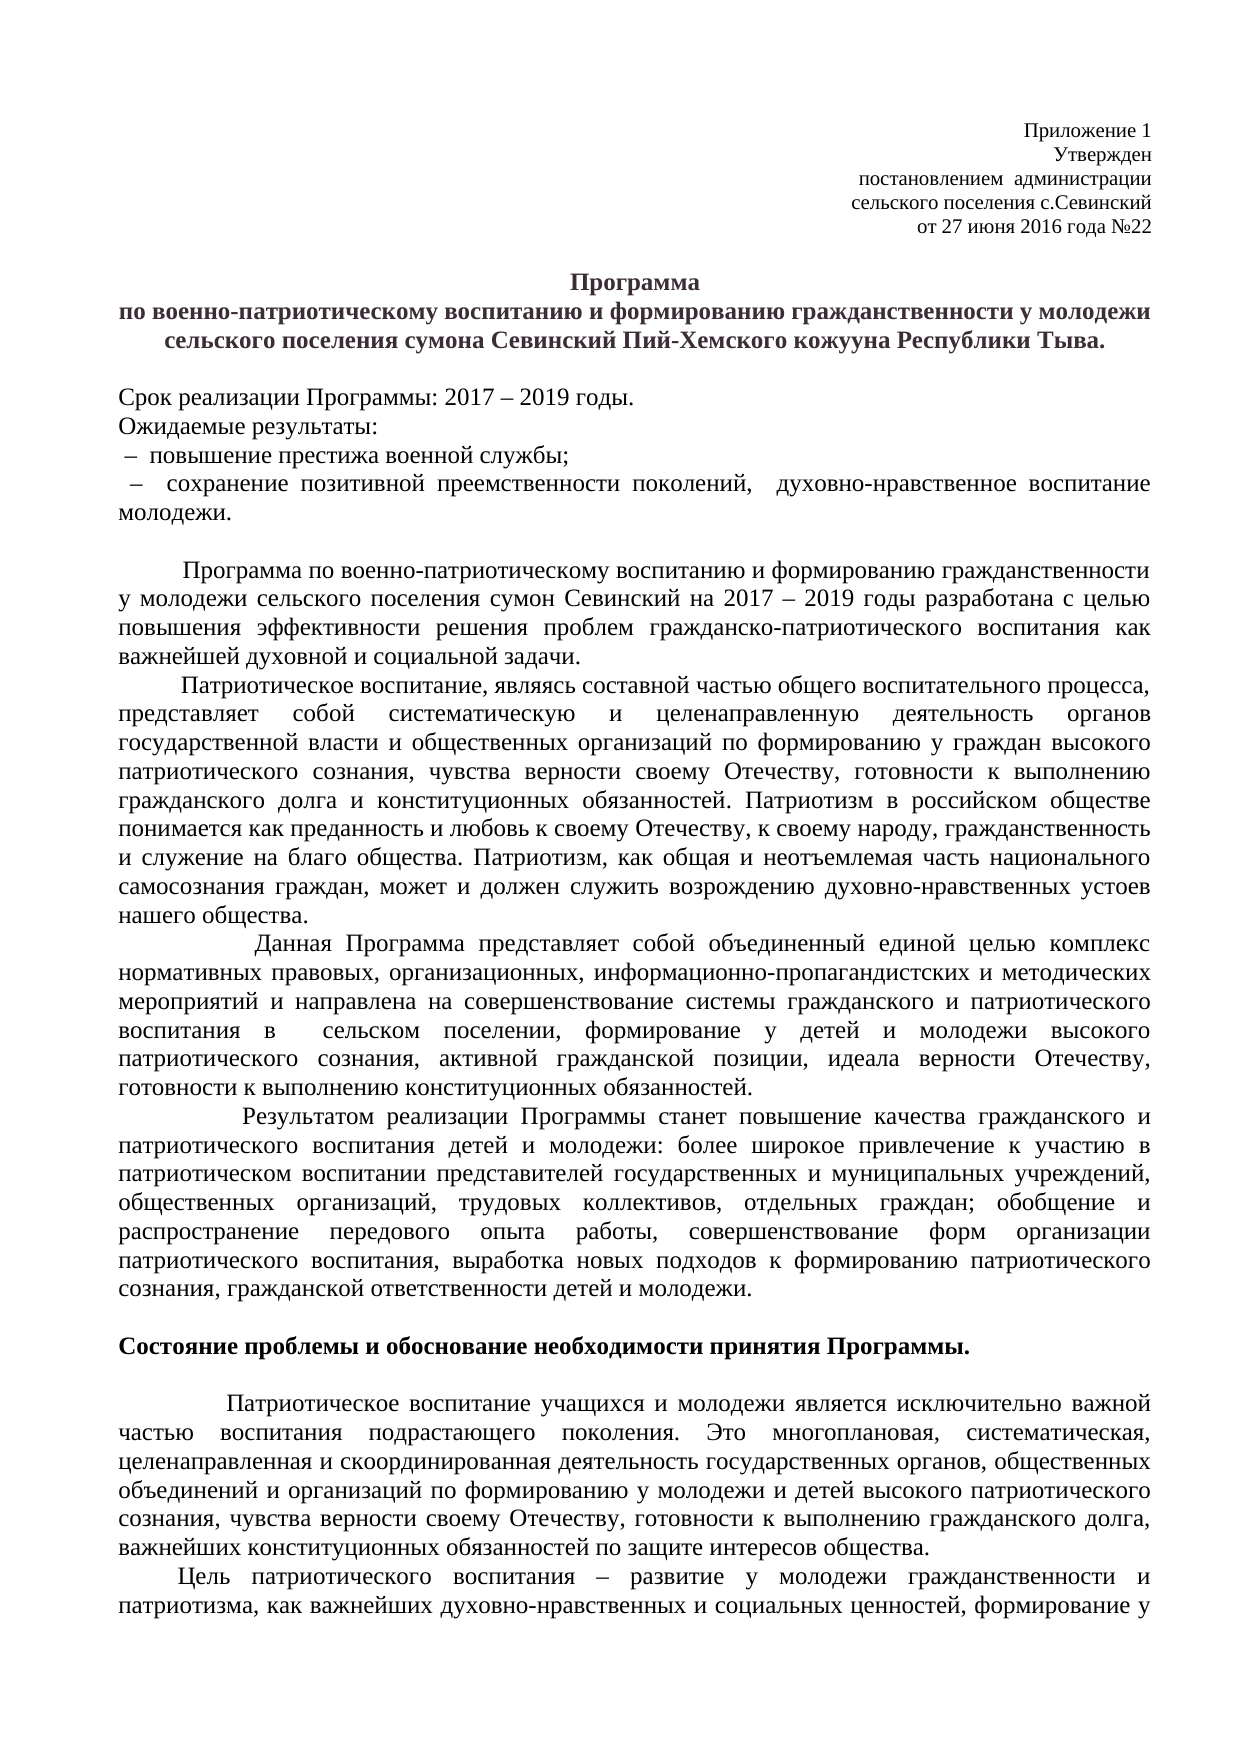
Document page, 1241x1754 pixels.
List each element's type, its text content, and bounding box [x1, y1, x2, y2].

text Патриотическое воспитание, являясь составной частью общего воспитательного процесса, представляет собой систематическую и целенаправленную деятельность органов государственной власти и общественных организаций по формированию у граждан высокого патриотического сознания, чувства верности своему Отечеству, готовности к выполнению гражданского долга и конституционных обязанностей. Патриотизм в российском обществе понимается как преданность и любовь к своему Отечеству, к своему народу, гражданственность и служение на благо общества. Патриотизм, как общая и неотъемлемая часть национального самосознания граждан, может и должен служить возрождению духовно-нравственных устоев нашего общества. [118, 670, 1152, 928]
text Утвержден постановлением администрации [118, 142, 1152, 190]
text Ожидаемые результаты: [118, 411, 1152, 440]
text Результатом реализации Программы станет повышение качества гражданского и патриотического воспитания детей и молодежи: более широкое привлечение к участию в патриотическом воспитании представителей государственных и муниципальных учреждений, общественных организаций, трудовых коллективов, отдельных граждан; обобщение и распространение передового опыта работы, совершенствование форм организации патриотического воспитания, выработка новых подходов к формированию патриотического сознания, гражданской ответственности детей и молодежи. [118, 1101, 1152, 1302]
text Программа по военно-патриотическому воспитанию и формированию гражданственности у молодежи сельского поселения сумон Севинский на 2017 – 2019 годы разработана с целью повышения эффективности решения проблем гражданско-патриотического воспитания как важнейшей духовной и социальной задачи. [118, 555, 1152, 670]
text – повышение престижа военной службы; [118, 440, 1152, 468]
text Данная Программа представляет собой объединенный единой целью комплекс нормативных правовых, организационных, информационно-пропагандистских и методических мероприятий и направлена на совершенствование системы гражданского и патриотического воспитания в сельском поселении, формирование у детей и молодежи высокого патриотического сознания, активной гражданской позиции, идеала верности Отечеству, готовности к выполнению конституционных обязанностей. [118, 928, 1152, 1101]
text Состояние проблемы и обоснование необходимости принятия Программы. [118, 1331, 1152, 1360]
text – сохранение позитивной преемственности поколений, духовно-нравственное воспитание молодежи. [118, 468, 1152, 526]
text сельского поселения с.Севинский от 27 июня 2016 года №22 [118, 190, 1152, 238]
text Приложение 1 [118, 118, 1152, 142]
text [118, 1561, 1152, 1618]
text Срок реализации Программы: 2017 – 2019 годы. [118, 382, 1152, 411]
text Программа по военно-патриотическому воспитанию и формированию гражданственности у молодежи сельского поселения сумона Севинский Пий-Хемского кожууна Республики Тыва. [118, 267, 1152, 353]
text Патриотическое воспитание учащихся и молодежи является исключительно важной частью воспитания подрастающего поколения. Это многоплановая, систематическая, целенаправленная и скоординированная деятельность государственных органов, общественных объединений и организаций по формированию у молодежи и детей высокого патриотического сознания, чувства верности своему Отечеству, готовности к выполнению гражданского долга, важнейших конституционных обязанностей по защите интересов общества. [118, 1388, 1152, 1561]
